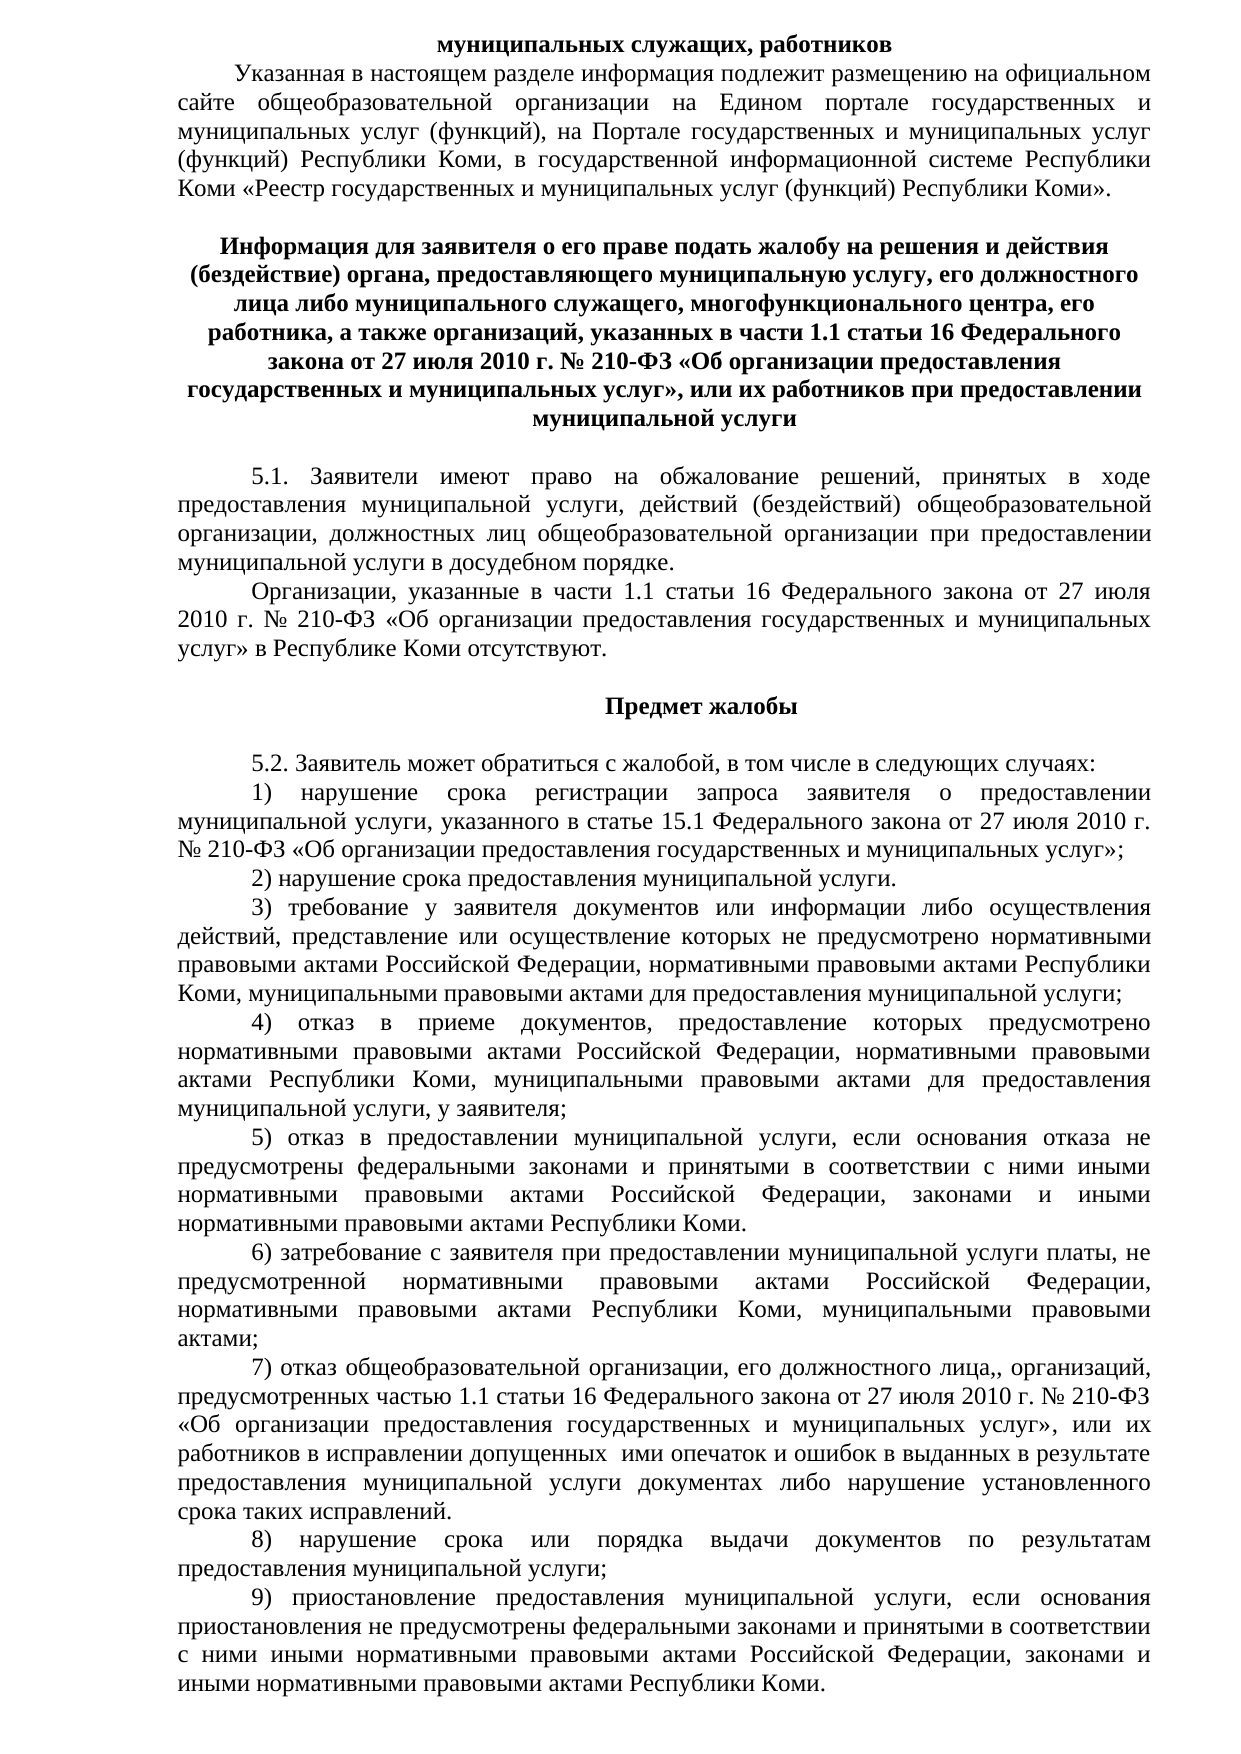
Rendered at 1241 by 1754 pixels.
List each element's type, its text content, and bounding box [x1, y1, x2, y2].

text Организации, указанные в части 1.1 статьи 16 Федерального закона от 27 июля 2010 г. № 210-ФЗ «Об организации предоставления государственных и муниципальных услуг» в Республике Коми отсутствуют. [177, 576, 1152, 662]
text 4) отказ в приеме документов, предоставление которых предусмотрено нормативными правовыми актами Российской Федерации, нормативными правовыми актами Республики Коми, муниципальными правовыми актами для предоставления муниципальной услуги, у заявителя; [177, 1007, 1152, 1122]
text 2) нарушение срока предоставления муниципальной услуги. [177, 863, 1152, 892]
text Указанная в настоящем разделе информация подлежит размещению на официальном сайте общеобразовательной организации на Едином портале государственных и муниципальных услуг (функций), на Портале государственных и муниципальных услуг (функций) Республики Коми, в государственной информационной системе Республики Коми «Реестр государственных и муниципальных услуг (функций) Республики Коми». [177, 58, 1152, 202]
text 3) требование у заявителя документов или информации либо осуществления действий, представление или осуществление которых не предусмотрено нормативными правовыми актами Российской Федерации, нормативными правовыми актами Республики Коми, муниципальными правовыми актами для предоставления муниципальной услуги; [177, 892, 1152, 1007]
text 7) отказ общеобразовательной организации, его должностного лица,, организаций, предусмотренных частью 1.1 статьи 16 Федерального закона от 27 июля 2010 г. № 210-ФЗ «Об организации предоставления государственных и муниципальных услуг», или их работников в исправлении допущенных ими опечаток и ошибок в выданных в результате предоставления муниципальной услуги документах либо нарушение установленного срока таких исправлений. [177, 1352, 1152, 1524]
text 5.1. Заявители имеют право на обжалование решений, принятых в ходе предоставления муниципальной услуги, действий (бездействий) общеобразовательной организации, должностных лиц общеобразовательной организации при предоставлении муниципальной услуги в досудебном порядке. [177, 461, 1152, 576]
text 5) отказ в предоставлении муниципальной услуги, если основания отказа не предусмотрены федеральными законами и принятыми в соответствии с ними иными нормативными правовыми актами Российской Федерации, законами и иными нормативными правовыми актами Республики Коми. [177, 1122, 1152, 1237]
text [177, 29, 1152, 58]
text 9) приостановление предоставления муниципальной услуги, если основания приостановления не предусмотрены федеральными законами и принятыми в соответствии с ними иными нормативными правовыми актами Российской Федерации, законами и иными нормативными правовыми актами Республики Коми. [177, 1582, 1152, 1697]
text Информация для заявителя о его праве подать жалобу на решения и действия (бездействие) органа, предоставляющего муниципальную услугу, его должностного лица либо муниципального служащего, многофункционального центра, его работника, а также организаций, указанных в части 1.1 статьи 16 Федерального закона от 27 июля 2010 г. № 210-ФЗ «Об организации предоставления государственных и муниципальных услуг», или их работников при предоставлении муниципальной услуги [177, 231, 1152, 432]
text 6) затребование с заявителя при предоставлении муниципальной услуги платы, не предусмотренной нормативными правовыми актами Российской Федерации, нормативными правовыми актами Республики Коми, муниципальными правовыми актами; [177, 1237, 1152, 1352]
text Предмет жалобы [177, 691, 1152, 719]
text 5.2. Заявитель может обратиться с жалобой, в том числе в следующих случаях: [177, 748, 1152, 777]
text 1) нарушение срока регистрации запроса заявителя о предоставлении муниципальной услуги, указанного в статье 15.1 Федерального закона от 27 июля 2010 г. № 210-ФЗ «Об организации предоставления государственных и муниципальных услуг»; [177, 777, 1152, 863]
text 8) нарушение срока или порядка выдачи документов по результатам предоставления муниципальной услуги; [177, 1524, 1152, 1582]
